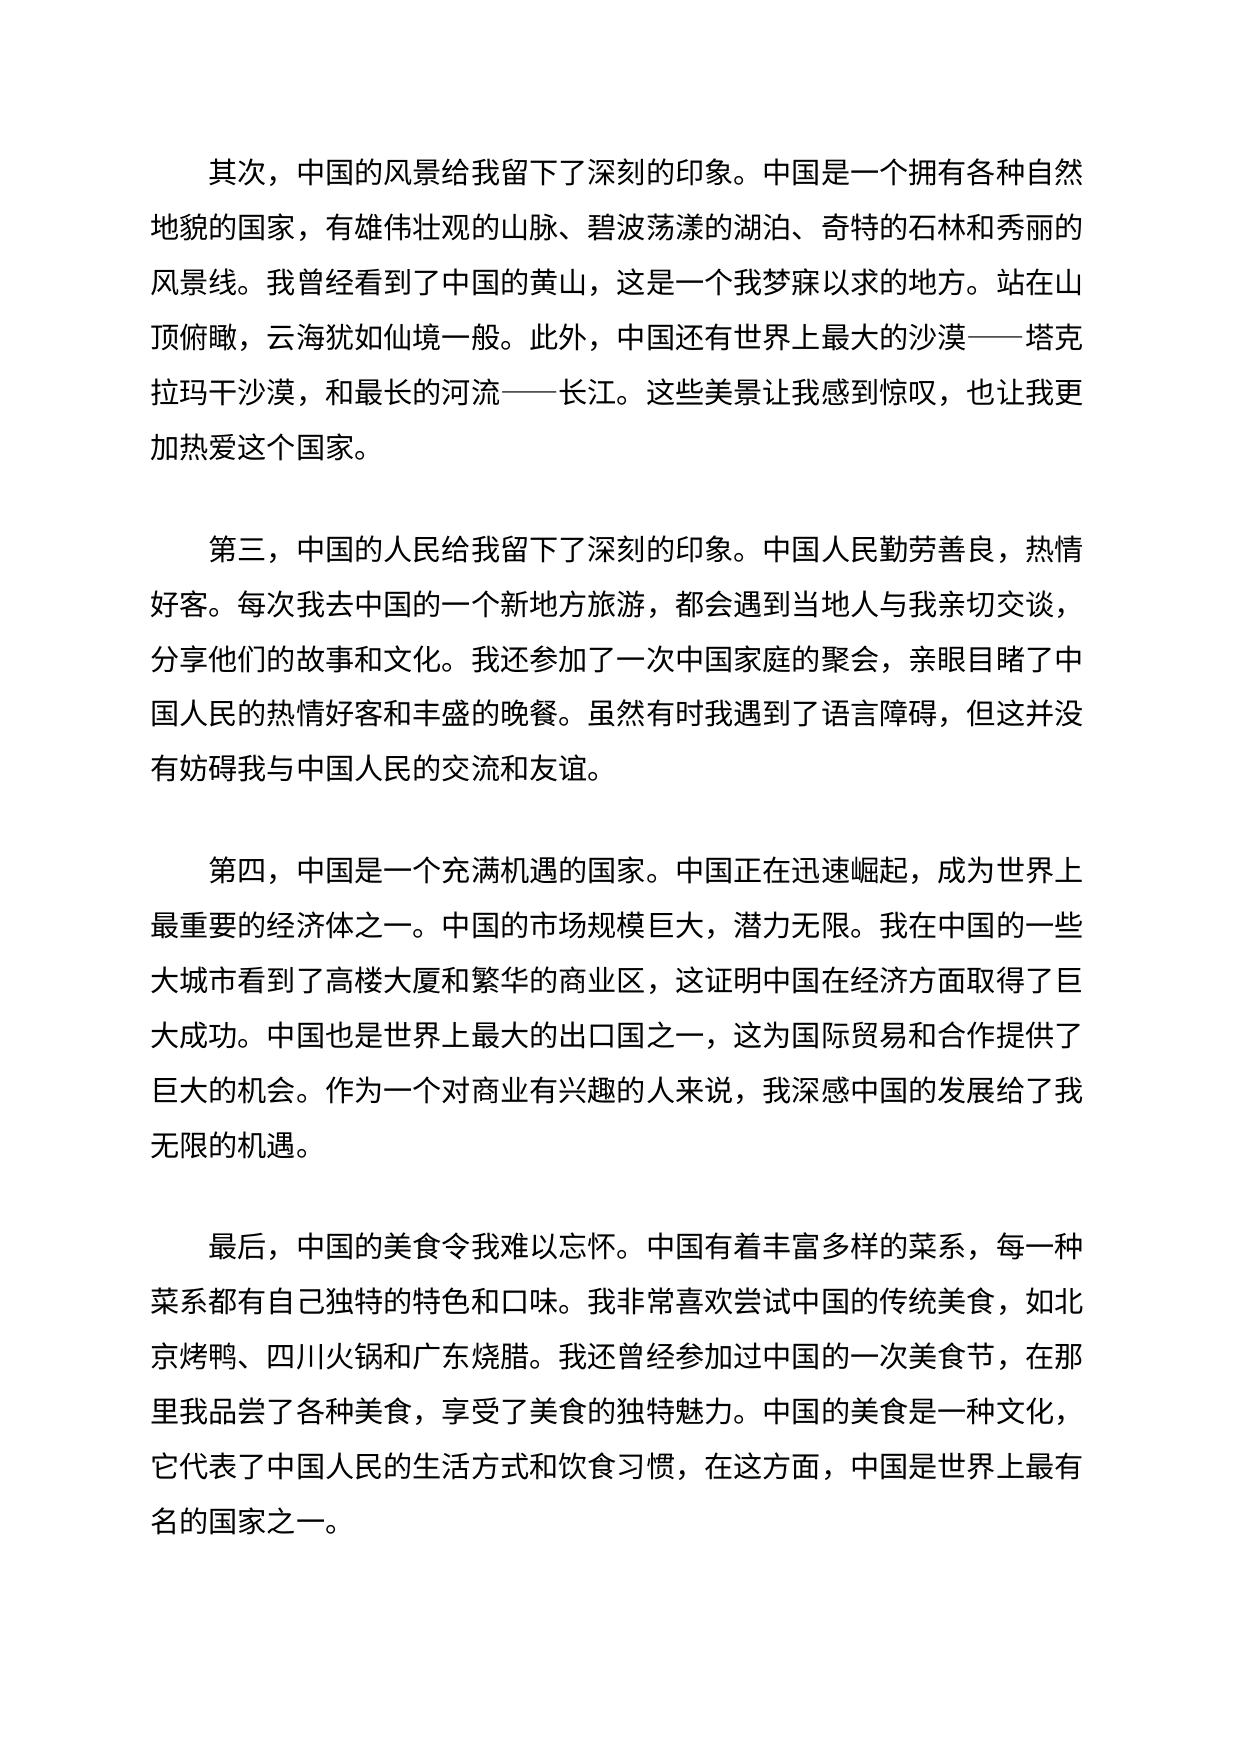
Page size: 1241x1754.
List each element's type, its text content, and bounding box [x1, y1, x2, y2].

text 第四，中国是一个充满机遇的国家。中国正在迅速崛起，成为世界上最重要的经济体之一。中国的市场规模巨大，潜力无限。我在中国的一些大城市看到了高楼大厦和繁华的商业区，这证明中国在经济方面取得了巨大成功。中国也是世界上最大的出口国之一，这为国际贸易和合作提供了巨大的机会。作为一个对商业有兴趣的人来说，我深感中国的发展给了我无限的机遇。 [150, 848, 1090, 1164]
text 第三，中国的人民给我留下了深刻的印象。中国人民勤劳善良，热情好客。每次我去中国的一个新地方旅游，都会遇到当地人与我亲切交谈，分享他们的故事和文化。我还参加了一次中国家庭的聚会，亲眼目睹了中国人民的热情好客和丰盛的晚餐。虽然有时我遇到了语言障碍，但这并没有妨碍我与中国人民的交流和友谊。 [150, 526, 1090, 788]
text 最后，中国的美食令我难以忘怀。中国有着丰富多样的菜系，每一种菜系都有自己独特的特色和口味。我非常喜欢尝试中国的传统美食，如北京烤鸭、四川火锅和广东烧腊。我还曾经参加过中国的一次美食节，在那里我品尝了各种美食，享受了美食的独特魅力。中国的美食是一种文化，它代表了中国人民的生活方式和饮食习惯，在这方面，中国是世界上最有名的国家之一。 [150, 1224, 1090, 1541]
text 其次，中国的风景给我留下了深刻的印象。中国是一个拥有各种自然地貌的国家，有雄伟壮观的山脉、碧波荡漾的湖泊、奇特的石林和秀丽的风景线。我曾经看到了中国的黄山，这是一个我梦寐以求的地方。站在山顶俯瞰，云海犹如仙境一般。此外，中国还有世界上最大的沙漠——塔克拉玛干沙漠，和最长的河流——长江。这些美景让我感到惊叹，也让我更加热爱这个国家。 [150, 150, 1090, 467]
